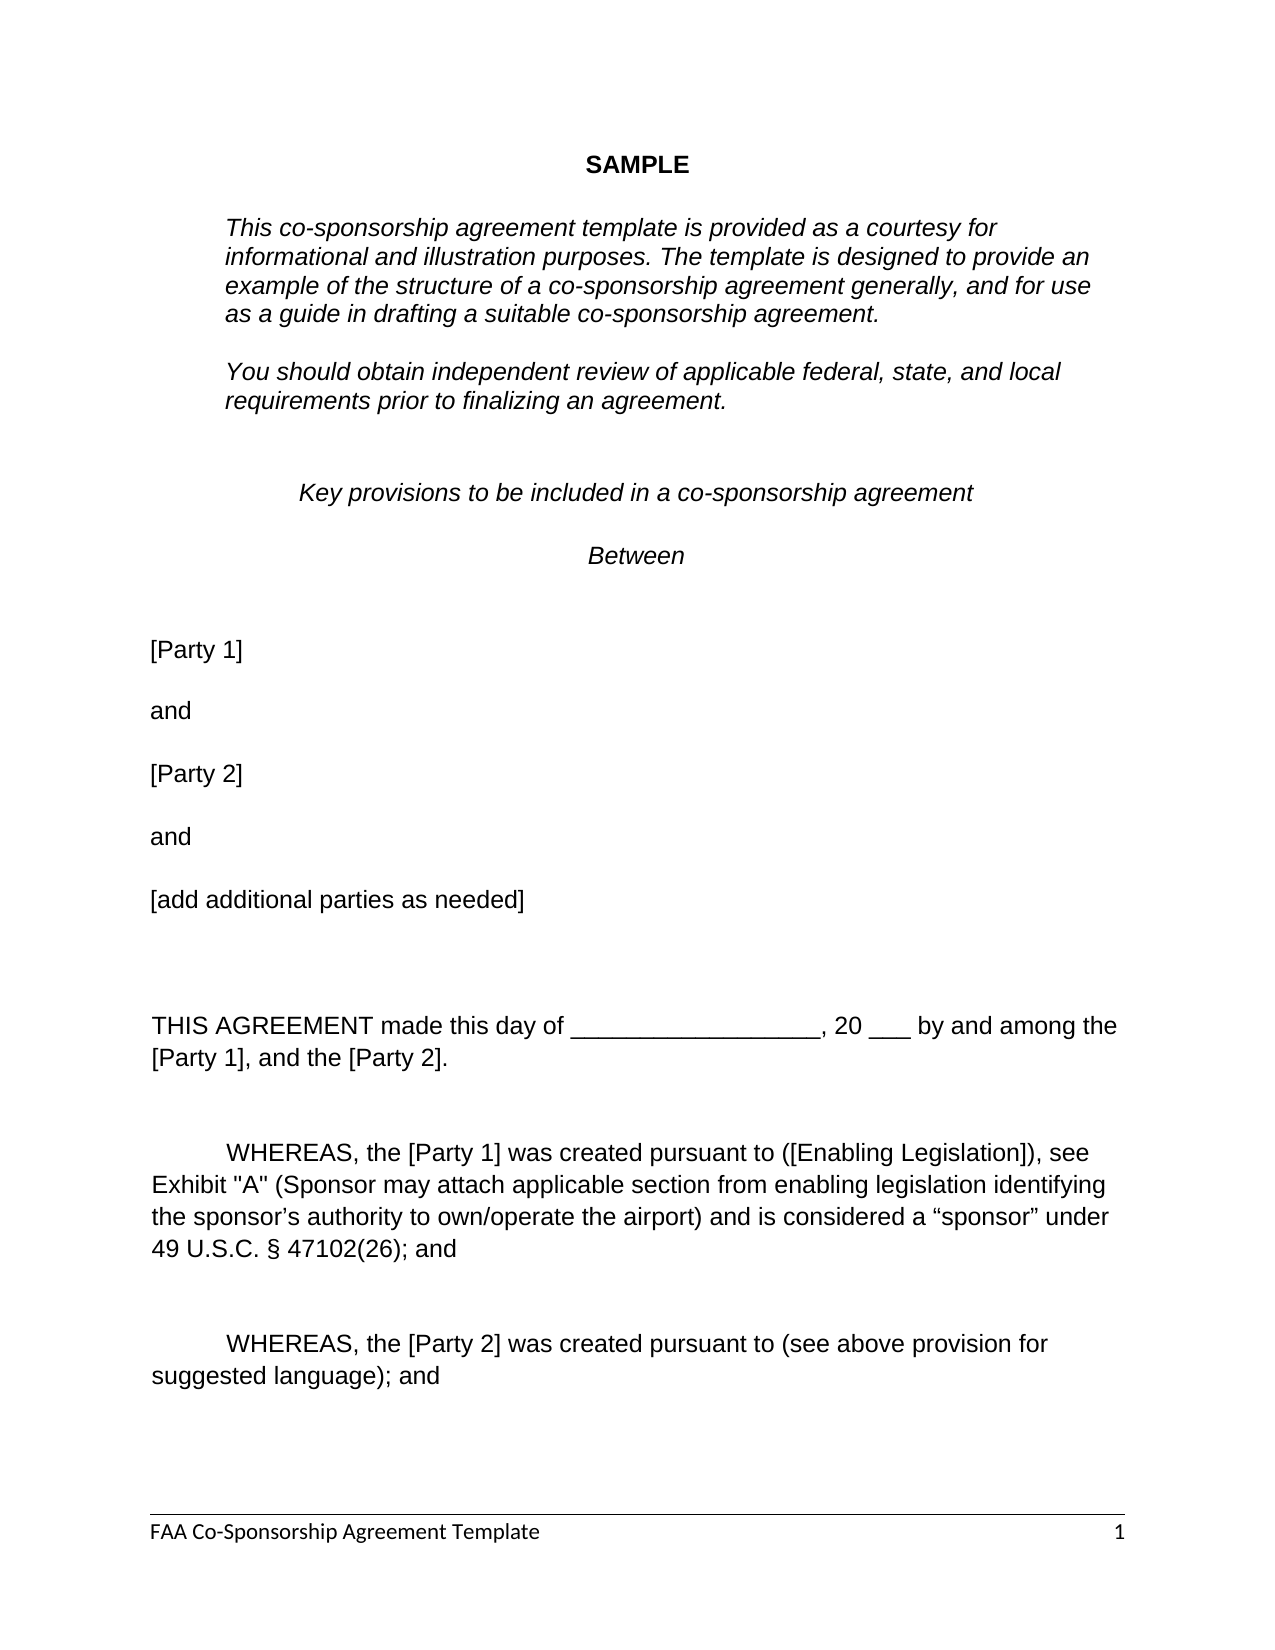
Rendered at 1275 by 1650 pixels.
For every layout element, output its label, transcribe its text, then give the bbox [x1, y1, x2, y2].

text [add additional parties as needed] [150, 885, 1125, 914]
text Between [150, 541, 1125, 569]
text You should obtain independent review of applicable federal, state, and local requirements prior to finalizing an agreement. [225, 357, 1125, 414]
text SAMPLE [150, 150, 1125, 179]
text and [150, 696, 1125, 724]
text and [150, 822, 1125, 851]
text [Party 2] [150, 759, 1125, 788]
text Key provisions to be included in a co-sponsorship agreement [150, 477, 1125, 506]
text WHEREAS, the [Party 1] was created pursuant to ([Enabling Legislation]), see Exhibit "A" (Sponsor may attach applicable section from enabling legislation identifying the sponsor’s authority to own/operate the airport) and is considered a “sponsor” under 49 U.S.C. § 47102(26); and [151, 1138, 1123, 1263]
text This co-sponsorship agreement template is provided as a courtesy for informational and illustration purposes. The template is designed to provide an example of the structure of a co-sponsorship agreement generally, and for use as a guide in drafting a suitable co-sponsorship agreement. [225, 213, 1125, 328]
text THIS AGREEMENT made this day of __________________, 20 ___ by and among the [Party 1], and the [Party 2]. [151, 1011, 1123, 1071]
text [Party 1] [150, 635, 1125, 664]
text WHEREAS, the [Party 2] was created pursuant to (see above provision for suggested language); and [151, 1329, 1123, 1390]
